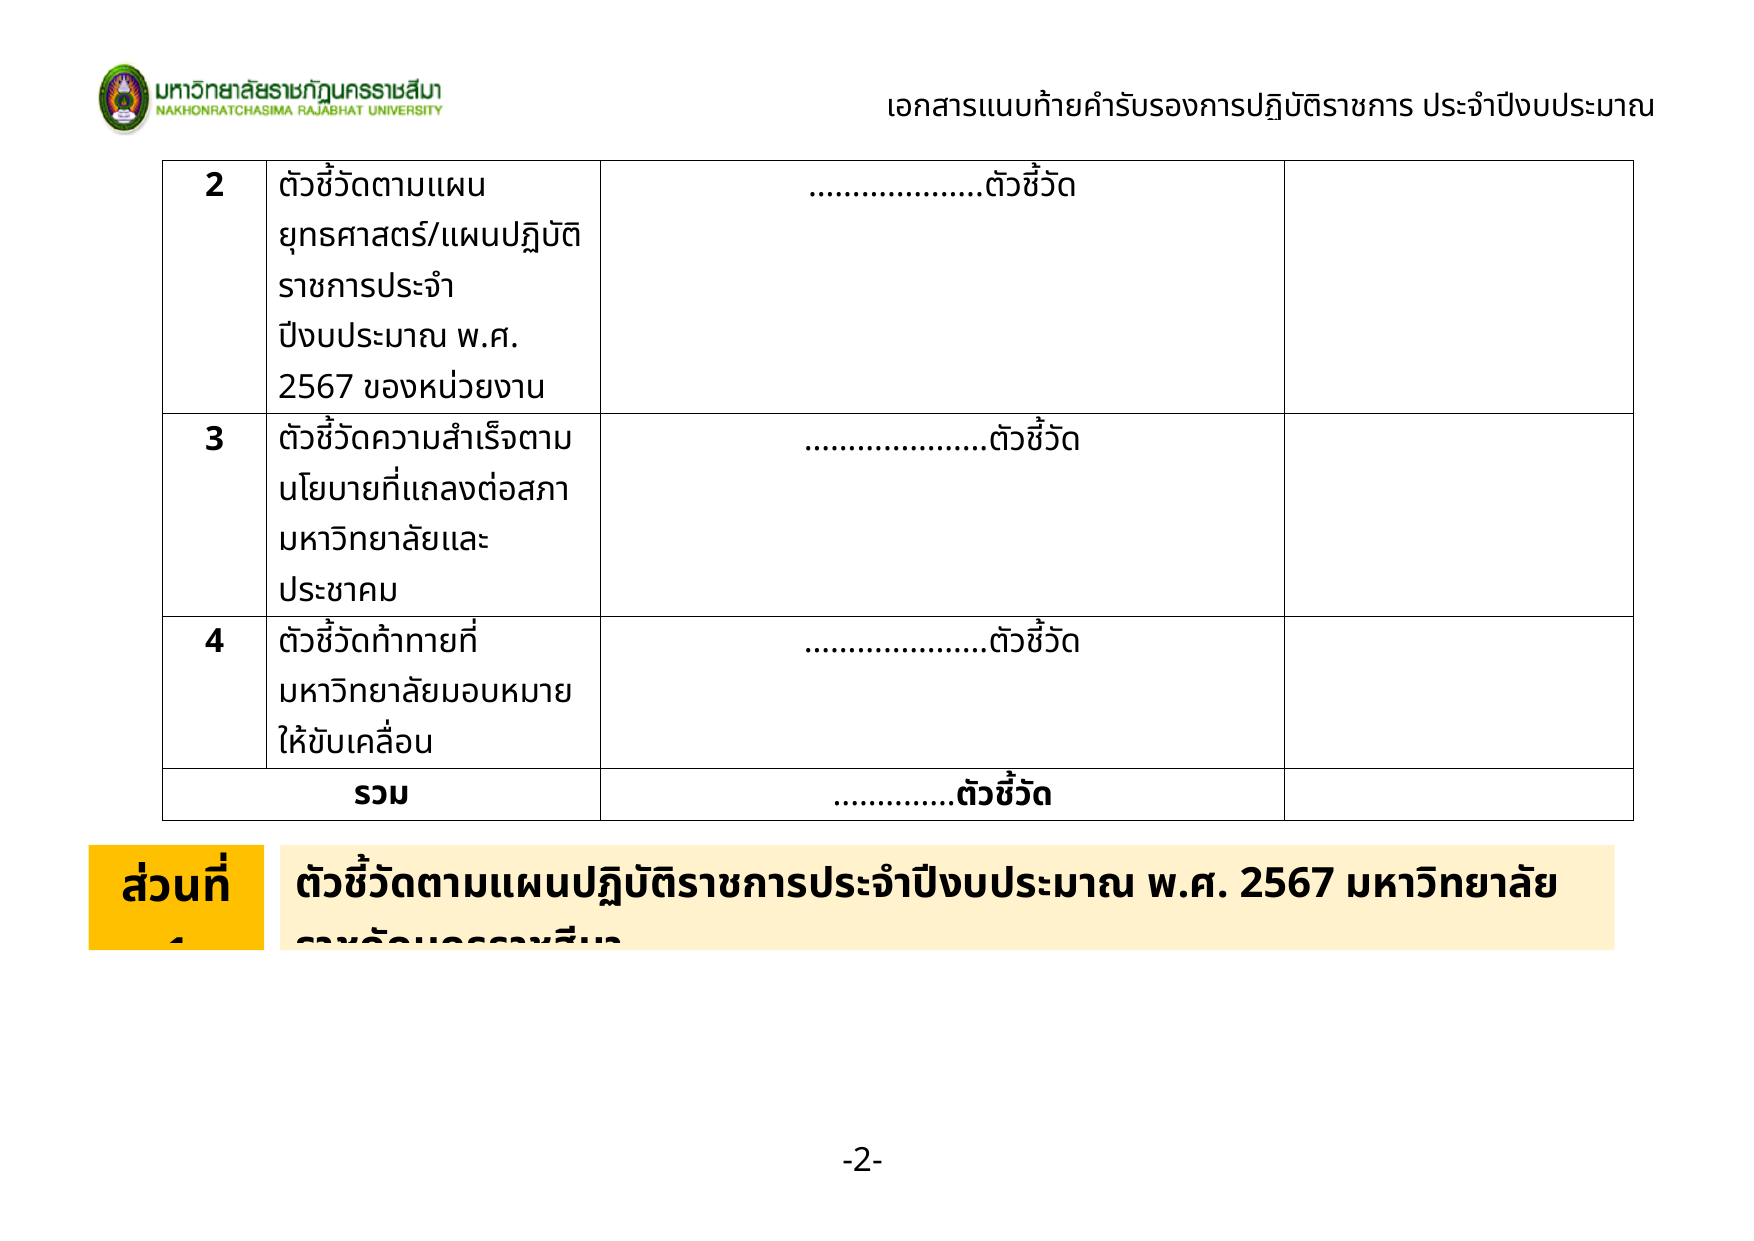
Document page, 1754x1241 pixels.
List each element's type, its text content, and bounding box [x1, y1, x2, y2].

table_cell ตัวชี้วัดตามแผนยุทธศาสตร์/แผนปฏิบัติราชการประจำปีงบประมาณ พ.ศ. 2567 ของหน่วยงาน [267, 161, 600, 413]
picture [88, 59, 465, 136]
table_cell 3 [163, 414, 266, 616]
table_cell …………………ตัวชี้วัด [601, 414, 1284, 616]
table_cell ตัวชี้วัดท้าทายที่มหาวิทยาลัยมอบหมายให้ขับเคลื่อน [267, 617, 600, 768]
table_cell [1285, 617, 1633, 768]
table_cell …………………ตัวชี้วัด [601, 617, 1284, 768]
table_cell [1285, 414, 1633, 616]
table_cell ..…………ตัวชี้วัด [601, 769, 1284, 820]
table_cell 2 [163, 161, 266, 413]
table_cell ตัวชี้วัดความสำเร็จตามนโยบายที่แถลงต่อสภามหาวิทยาลัยและประชาคม [267, 414, 600, 616]
table_cell [1285, 769, 1633, 820]
table_cell รวม [163, 769, 600, 820]
table_cell [1285, 161, 1633, 413]
table_cell 4 [163, 617, 266, 768]
table_cell ………………..ตัวชี้วัด [601, 161, 1284, 413]
